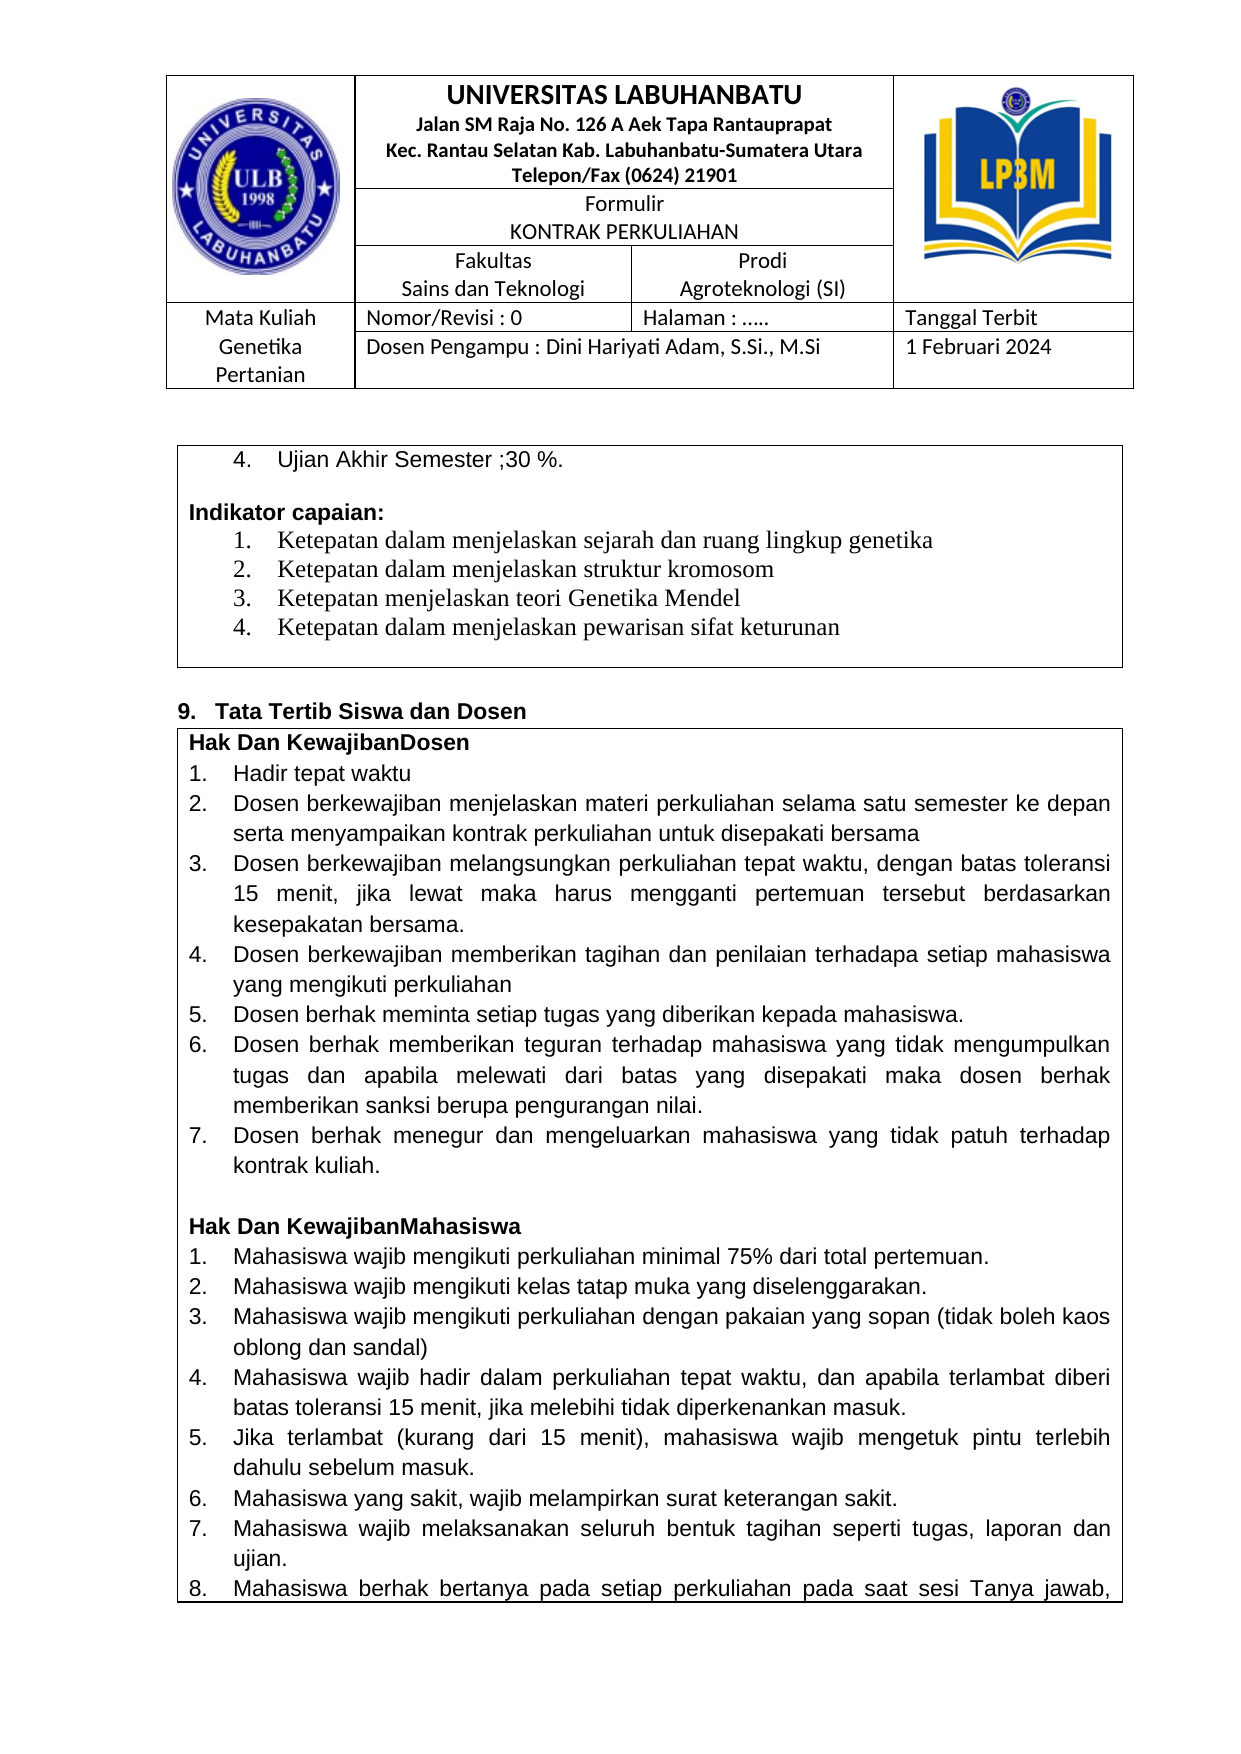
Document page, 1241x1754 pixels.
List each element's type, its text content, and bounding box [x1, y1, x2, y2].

picture [905, 76, 1123, 284]
picture [172, 98, 340, 275]
list Tata Tertib Siswa dan Dosen [177, 698, 1122, 724]
